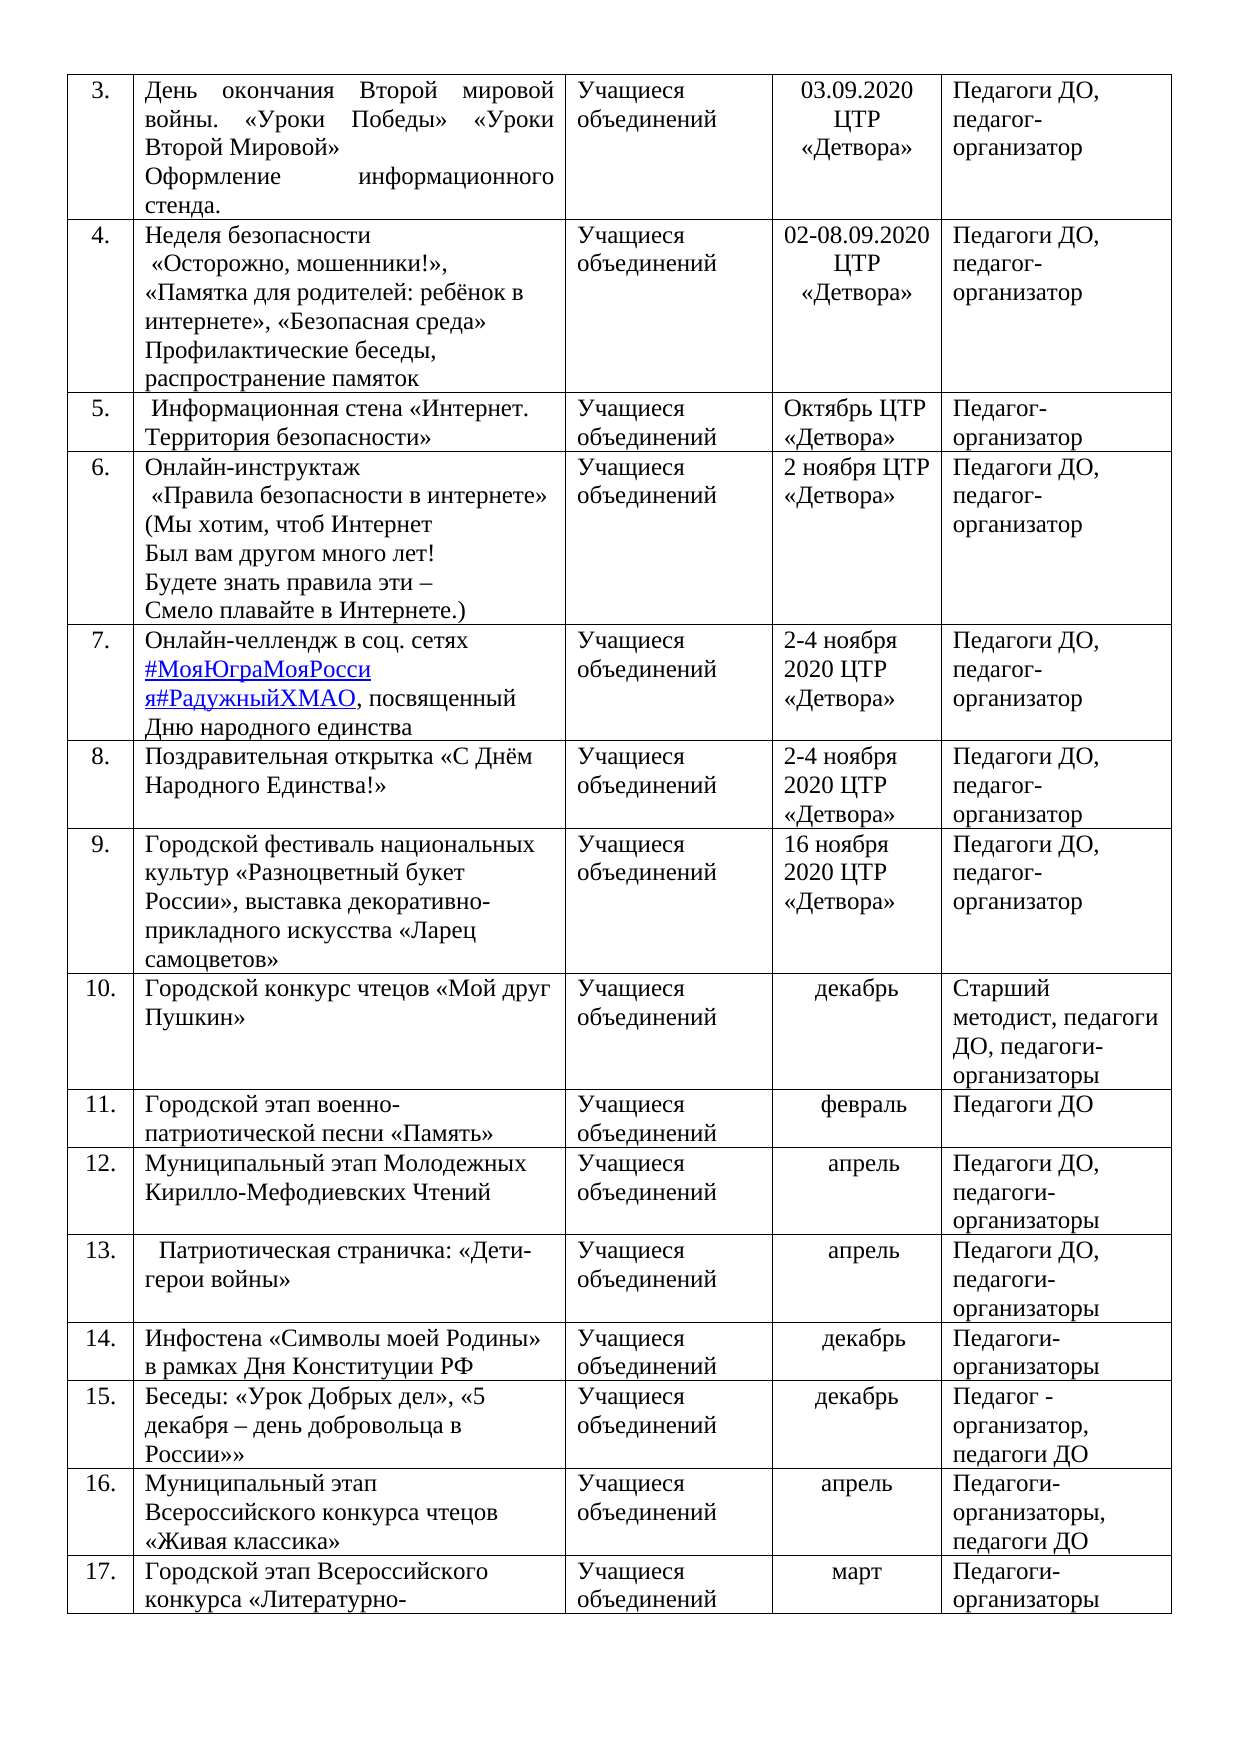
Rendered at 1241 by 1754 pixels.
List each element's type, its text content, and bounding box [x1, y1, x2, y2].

table_cell Старший методист, педагоги ДО, педагоги-организаторы [942, 974, 1171, 1088]
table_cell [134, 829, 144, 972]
table_cell Педагоги ДО, педагог-организатор [942, 829, 1171, 972]
table_cell Городской конкурс чтецов «Мой друг Пушкин» [134, 974, 565, 1088]
table_cell Городской этап военно-патриотической песни «Память» [134, 1090, 565, 1147]
table_cell 9. [68, 829, 133, 972]
table_cell 12. [68, 1148, 133, 1234]
table_cell 17. [68, 1556, 133, 1613]
table_cell 7. [68, 625, 133, 740]
table_cell 10. [68, 974, 133, 1088]
table_cell 2-4 ноября 2020 ЦТР «Детвора» [773, 625, 941, 740]
table_cell Педагоги-организаторы, педагоги ДО [942, 1469, 1171, 1555]
table_cell Педагоги ДО, педагог-организатор [942, 625, 1171, 740]
table_cell Учащиеся объединений [566, 829, 772, 972]
table_cell 3. [68, 75, 133, 219]
table_cell Педагоги ДО, педагог-организатор [942, 452, 1171, 624]
table_cell декабрь [773, 1323, 941, 1380]
table_cell Учащиеся объединений [566, 1235, 772, 1322]
table_cell Онлайн-инструктаж «Правила безопасности в интернете» (Мы хотим, чтоб Интернет Был вам другом много лет! Будете знать правила эти – Смело плавайте в Интернете.) [134, 452, 565, 624]
table_cell Учащиеся объединений [566, 1090, 772, 1147]
table_cell Учащиеся объединений [566, 452, 772, 624]
table_cell Учащиеся объединений [566, 393, 772, 451]
table_cell Педагог-организатор [942, 393, 1171, 451]
table_cell март [773, 1556, 941, 1613]
table_cell 13. [68, 1235, 133, 1322]
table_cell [942, 1556, 1171, 1613]
table_cell Неделя безопасности «Осторожно, мошенники!», «Памятка для родителей: ребёнок в интернете», «Безопасная среда» Профилактические беседы, распространение памяток [134, 220, 565, 392]
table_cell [773, 75, 941, 219]
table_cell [566, 1556, 772, 1613]
table_cell 6. [68, 452, 133, 624]
table_cell Инфостена «Символы моей Родины» в рамках Дня Конституции РФ [134, 1323, 565, 1380]
table_cell Педагоги ДО [942, 1090, 1171, 1147]
table_cell Педагоги ДО, педагог-организатор [942, 220, 1171, 392]
table_cell Патриотическая страничка: «Дети-герои войны» [134, 1235, 565, 1322]
table_cell Педагоги ДО, педагоги-организаторы [942, 1148, 1171, 1234]
table_cell февраль [773, 1090, 941, 1147]
table_cell апрель [773, 1235, 941, 1322]
table_cell 2 ноября ЦТР «Детвора» [773, 452, 941, 624]
table_cell Учащиеся объединений [566, 1323, 772, 1380]
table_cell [942, 75, 1171, 219]
table_cell Учащиеся объединений [566, 741, 772, 828]
table_cell Муниципальный этап Всероссийского конкурса чтецов «Живая классика» [134, 1469, 565, 1555]
table_cell Учащиеся объединений [566, 220, 772, 392]
table_cell 02-08.09.2020 ЦТР «Детвора» [773, 220, 941, 392]
table_cell Педагоги-организаторы [942, 1323, 1171, 1380]
table_cell Учащиеся объединений [566, 1148, 772, 1234]
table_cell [566, 75, 772, 219]
table_cell Муниципальный этап Молодежных Кирилло-Мефодиевских Чтений [134, 1148, 565, 1234]
table_cell Поздравительная открытка «С Днём Народного Единства!» [134, 741, 565, 828]
table_cell Учащиеся объединений [566, 625, 772, 740]
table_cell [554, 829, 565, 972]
table_cell Беседы: «Урок Добрых дел», «5 декабря – день добровольца в России»» [134, 1381, 565, 1467]
table_cell декабрь [773, 1381, 941, 1467]
table_cell декабрь [773, 974, 941, 1088]
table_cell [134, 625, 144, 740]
table_cell 14. [68, 1323, 133, 1380]
table_cell Информационная стена «Интернет. Территория безопасности» [134, 393, 565, 451]
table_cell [134, 1556, 565, 1613]
table_cell Октябрь ЦТР «Детвора» [773, 393, 941, 451]
table_cell 16. [68, 1469, 133, 1555]
table_cell 5. [68, 393, 133, 451]
table_cell День окончания Второй мировой войны. «Уроки Победы» «Уроки Второй Мировой» Оформление информационного стенда. [134, 75, 565, 219]
table_cell 8. [68, 741, 133, 828]
table_cell апрель [773, 1148, 941, 1234]
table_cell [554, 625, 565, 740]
table_cell 15. [68, 1381, 133, 1467]
table_cell Учащиеся объединений [566, 1381, 772, 1467]
table_cell апрель [773, 1469, 941, 1555]
table_cell 11. [68, 1090, 133, 1147]
table_cell Педагог - организатор, педагоги ДО [942, 1381, 1171, 1467]
table_cell Учащиеся объединений [566, 1469, 772, 1555]
table_cell Педагоги ДО, педагог-организатор [942, 741, 1171, 828]
table_cell 2-4 ноября 2020 ЦТР «Детвора» [773, 741, 941, 828]
table_cell Учащиеся объединений [566, 974, 772, 1088]
table_cell Педагоги ДО, педагоги-организаторы [942, 1235, 1171, 1322]
table_cell 4. [68, 220, 133, 392]
table_cell 16 ноября 2020 ЦТР «Детвора» [773, 829, 941, 972]
